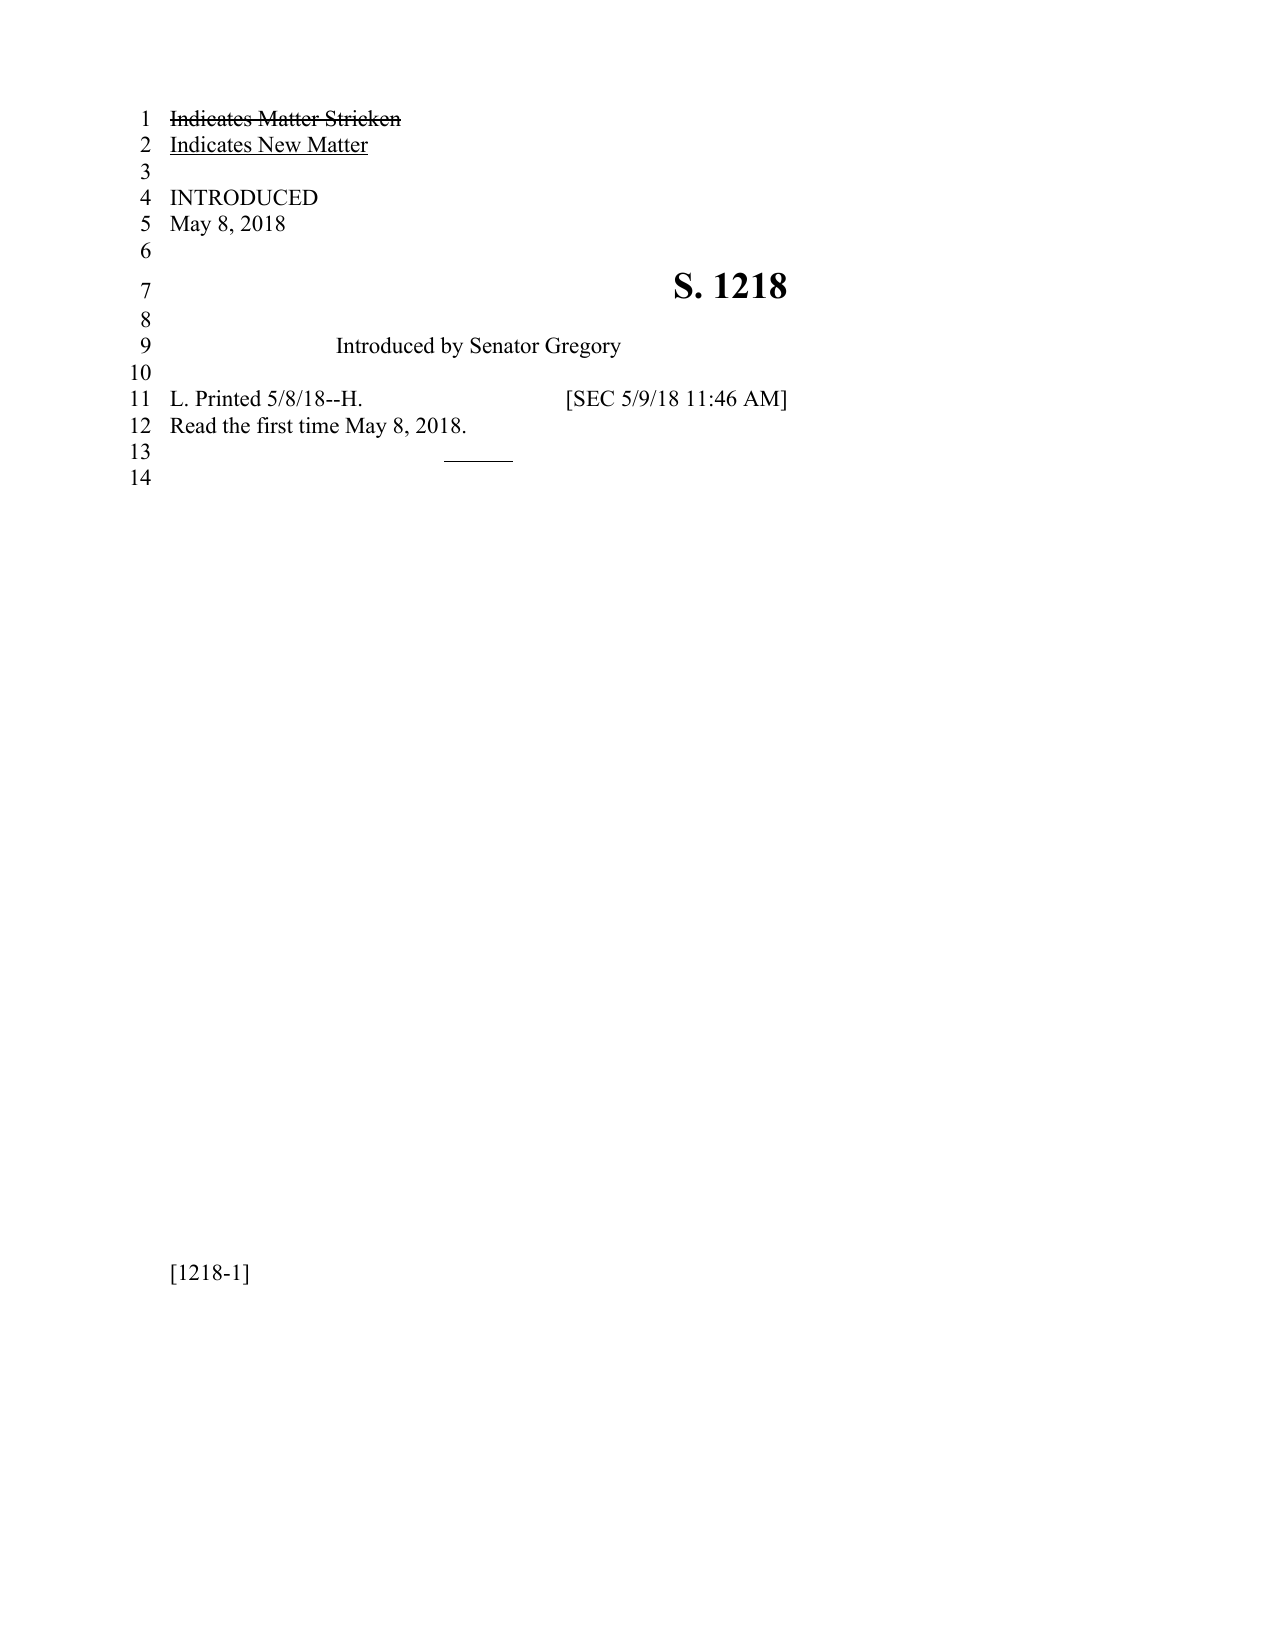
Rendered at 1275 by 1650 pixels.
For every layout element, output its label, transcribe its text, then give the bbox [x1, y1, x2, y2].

text L. Printed 5/8/18--H. [SEC 5/9/18 11:46 AM] [169, 385, 787, 412]
text INTRODUCED [169, 184, 787, 210]
text Introduced by Senator Gregory [169, 333, 787, 359]
text May 8, 2018 [169, 210, 787, 237]
text S. 1218 [169, 263, 787, 306]
text Indicates New Matter [169, 131, 787, 158]
text Read the first time May 8, 2018. [169, 412, 787, 438]
text Indicates Matter Stricken [169, 105, 787, 131]
